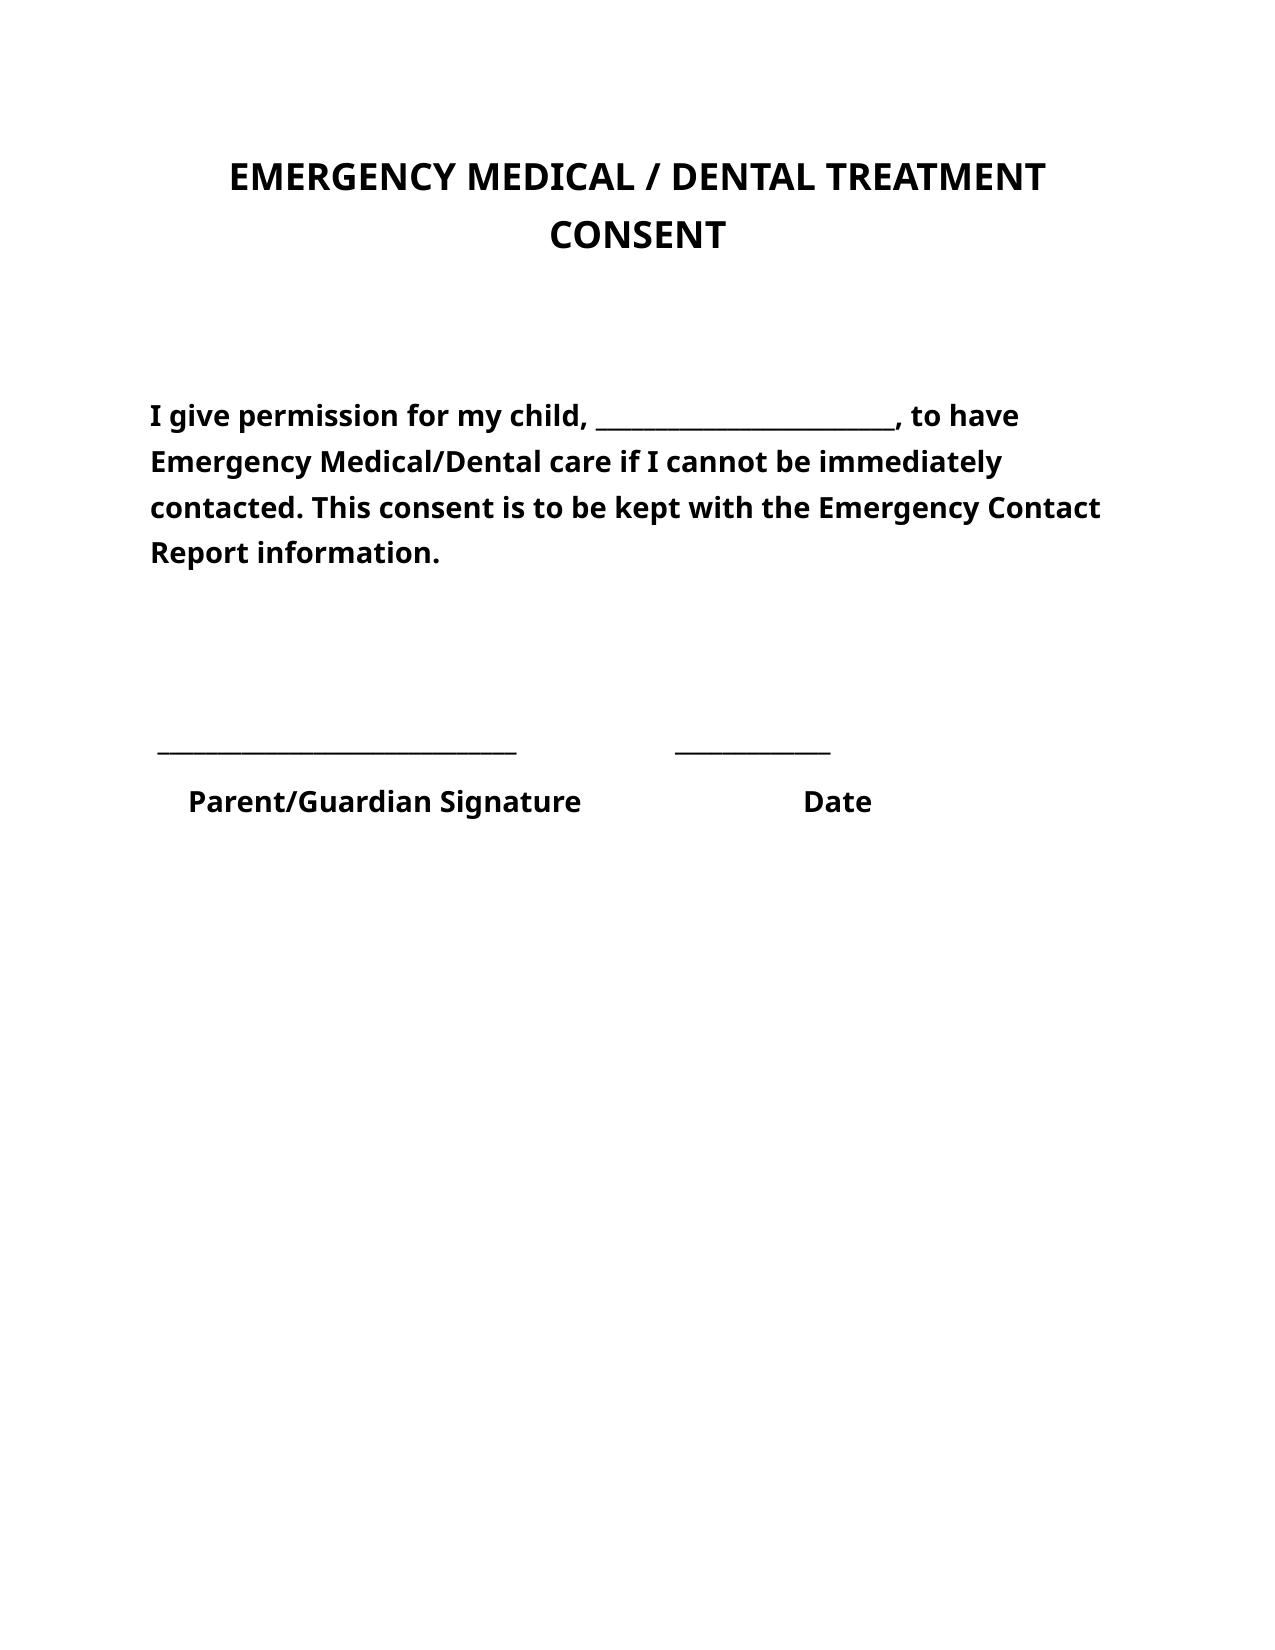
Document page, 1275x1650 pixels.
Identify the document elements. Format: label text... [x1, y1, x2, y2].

text Parent/Guardian Signature Date [150, 782, 1125, 821]
text ______________________________ _____________ [150, 719, 1125, 759]
text I give permission for my child, _________________________, to have Emergency Medical/Dental care if I cannot be immediately contacted. This consent is to be kept with the Emergency Contact Report information. [150, 396, 1125, 572]
text EMERGENCY MEDICAL / DENTAL TREATMENT CONSENT [150, 150, 1125, 260]
